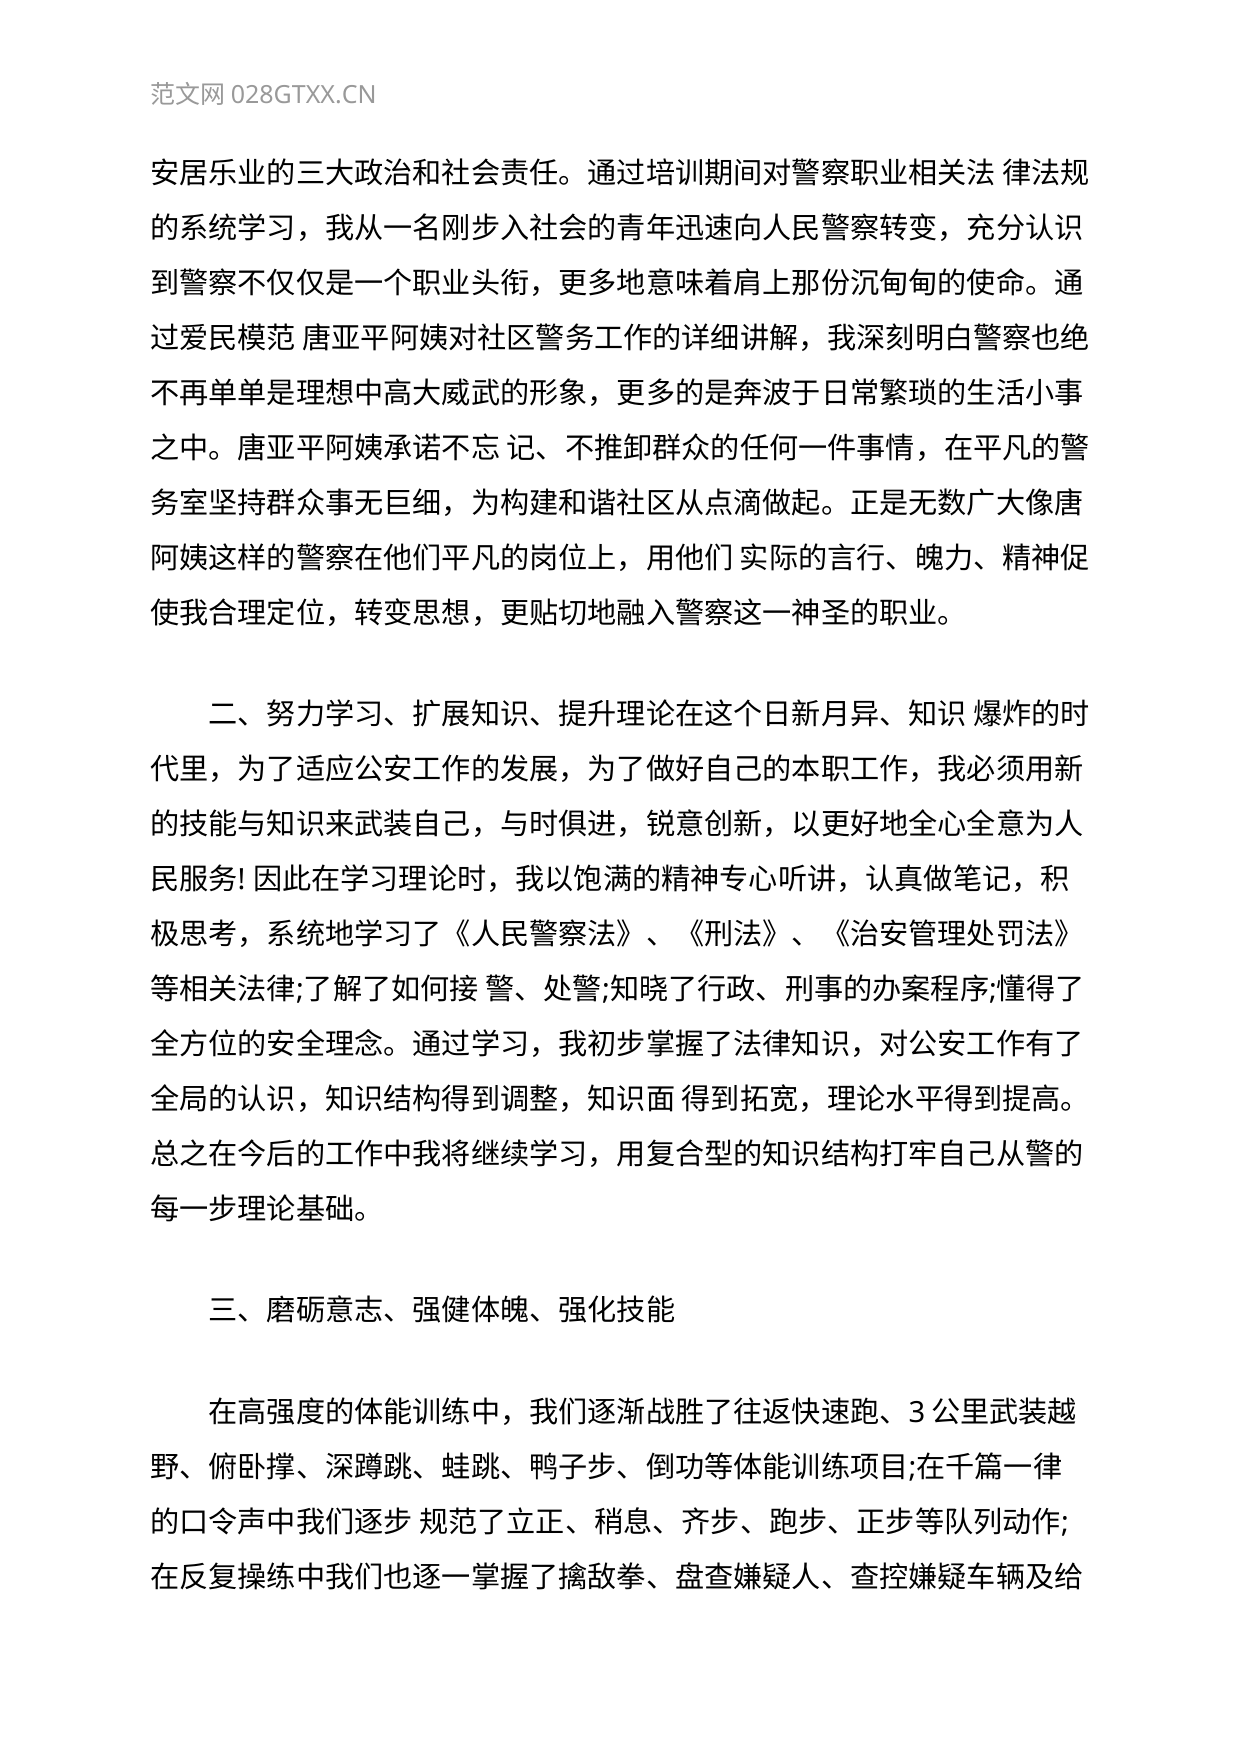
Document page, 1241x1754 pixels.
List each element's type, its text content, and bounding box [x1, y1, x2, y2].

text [150, 1389, 1090, 1596]
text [150, 150, 1090, 631]
text 三、磨砺意志、强健体魄、强化技能 [150, 1287, 1090, 1329]
text 二、努力学习、扩展知识、提升理论在这个日新月异、知识 爆炸的时代里，为了适应公安工作的发展，为了做好自己的本职工作，我必须用新的技能与知识来武装自己，与时俱进，锐意创新，以更好地全心全意为人民服务! 因此在学习理论时，我以饱满的精神专心听讲，认真做笔记，积极思考，系统地学习了《人民警察法》、《刑法》、《治安管理处罚法》等相关法律;了解了如何接 警、处警;知晓了行政、刑事的办案程序;懂得了全方位的安全理念。通过学习，我初步掌握了法律知识，对公安工作有了全局的认识，知识结构得到调整，知识面 得到拓宽，理论水平得到提高。总之在今后的工作中我将继续学习，用复合型的知识结构打牢自己从警的每一步理论基础。 [150, 691, 1090, 1227]
